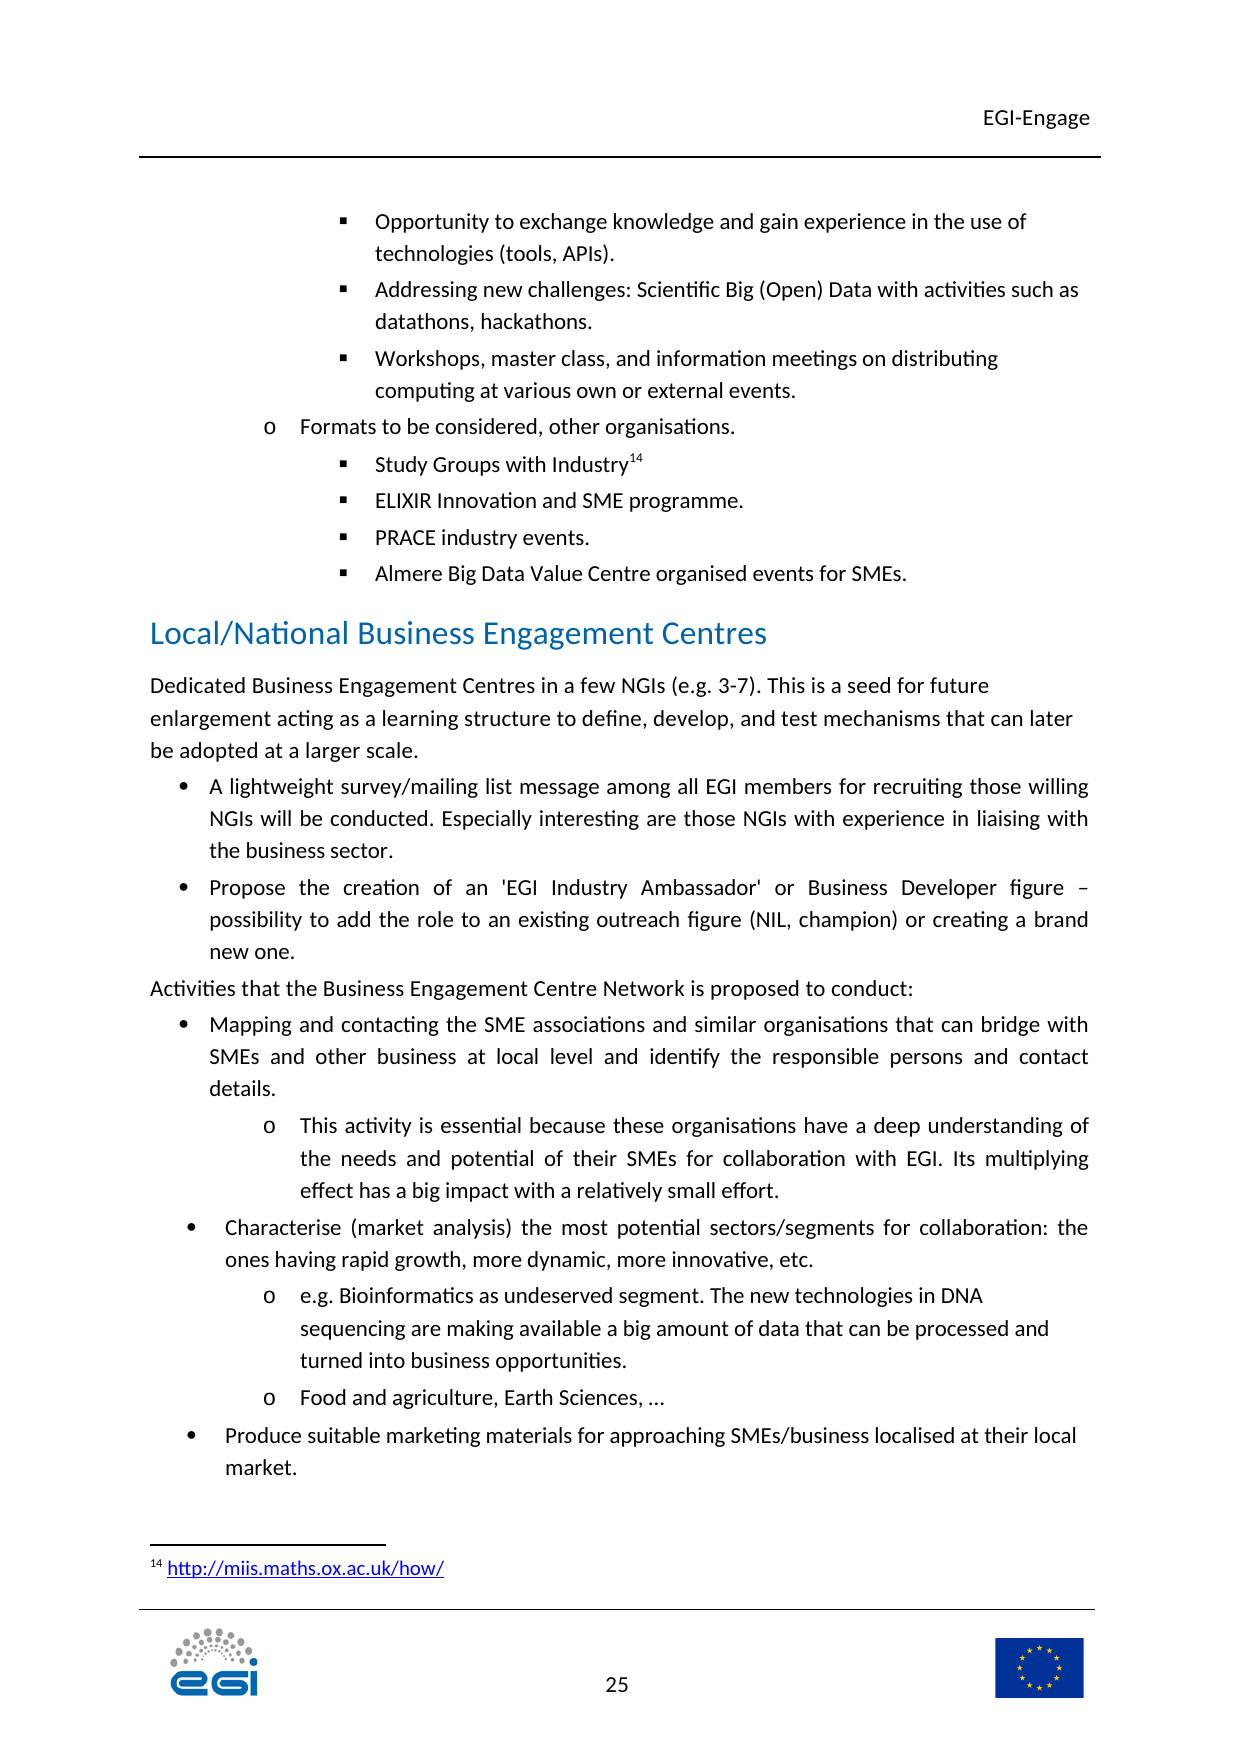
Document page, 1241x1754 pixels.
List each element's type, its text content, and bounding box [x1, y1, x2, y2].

list ELIXIR Innovation and SME programme. [338, 486, 1090, 514]
subtitle Local/National Business Engagement Centres [150, 612, 1090, 653]
list e.g. Bioinformatics as undeserved segment. The new technologies in DNA sequencing are making available a big amount of data that can be processed and turned into business opportunities. [262, 1281, 1090, 1375]
list PRACE industry events. [338, 523, 1090, 551]
list Almere Big Data Value Centre organised events for SMEs. [338, 559, 1090, 587]
list Mapping and contacting the SME associations and similar organisations that can bridge with SMEs and other business at local level and identify the responsible persons and contact details. [179, 1010, 1090, 1102]
picture [150, 1627, 276, 1698]
text Dedicated Business Engagement Centres in a few NGIs (e.g. 3-7). This is a seed for future enlargement acting as a learning structure to define, develop, and test mechanisms that can later be adopted at a larger scale. [150, 671, 1090, 764]
list A lightweight survey/mailing list message among all EGI members for recruiting those willing NGIs will be conducted. Especially interesting are those NGIs with experience in liaising with the business sector. [179, 772, 1090, 864]
list Study Groups with Industry [338, 450, 1090, 478]
list Addressing new challenges: Scientific Big (Open) Data with activities such as datathons, hackathons. [338, 275, 1090, 336]
text Activities that the Business Engagement Centre Network is proposed to conduct: [150, 974, 1090, 1002]
list Workshops, master class, and information meetings on distributing computing at various own or external events. [338, 344, 1090, 404]
list Propose the creation of an 'EGI Industry Ambassador' or Business Developer figure – possibility to add the role to an existing outreach figure (NIL, champion) or creating a brand new one. [179, 873, 1090, 965]
list Characterise (market analysis) the most potential sectors/segments for collaboration: the ones having rapid growth, more dynamic, more innovative, etc. [187, 1213, 1090, 1273]
picture [995, 1638, 1084, 1698]
list Produce suitable marketing materials for approaching SMEs/business localised at their local market. [187, 1421, 1090, 1481]
list This activity is essential because these organisations have a deep understanding of the needs and potential of their SMEs for collaboration with EGI. Its multiplying effect has a big impact with a relatively small effort. [262, 1111, 1090, 1204]
list Opportunity to exchange knowledge and gain experience in the use of technologies (tools, APIs). [338, 207, 1090, 267]
list Formats to be considered, other organisations. [263, 412, 1090, 442]
list Food and agriculture, Earth Sciences, … [262, 1383, 1090, 1412]
